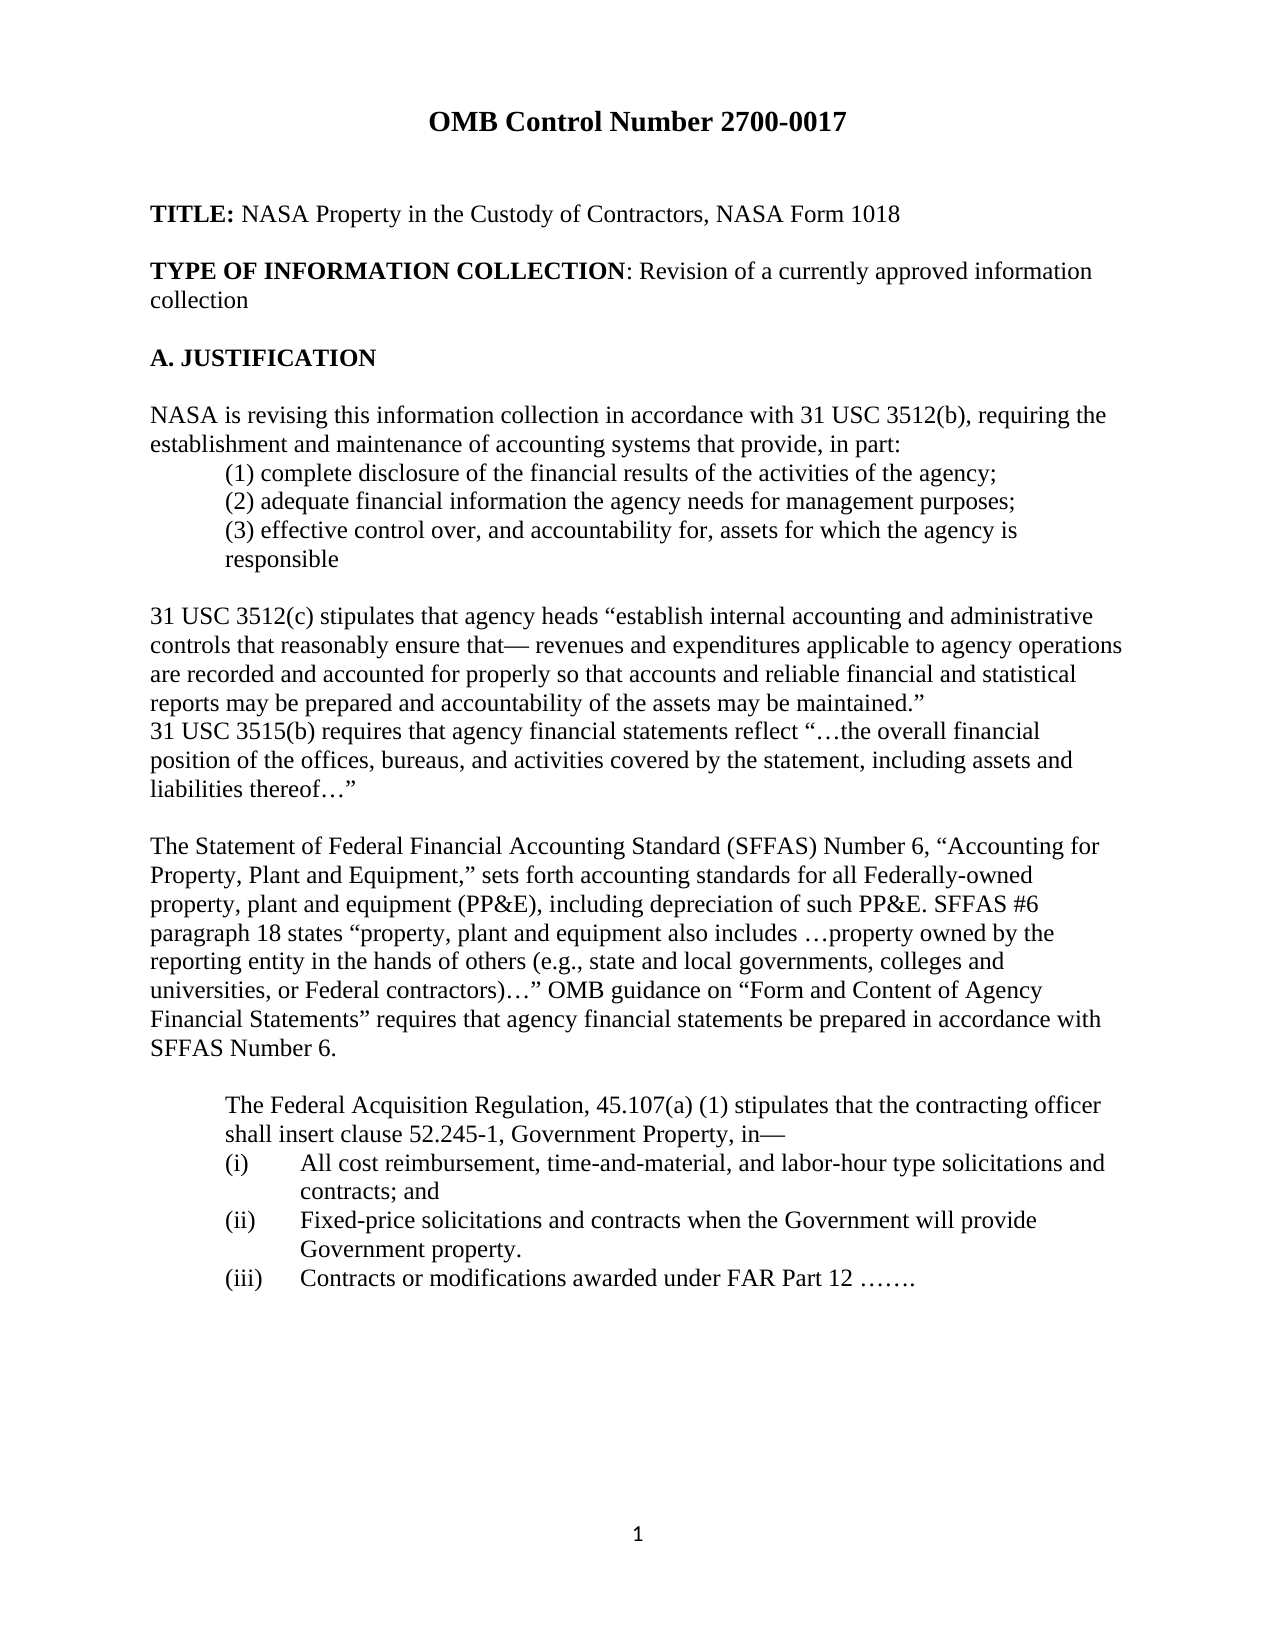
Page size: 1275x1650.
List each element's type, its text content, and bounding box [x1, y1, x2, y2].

text responsible [150, 544, 1125, 573]
text Government property. [300, 1234, 1125, 1263]
text (iii) Contracts or modifications awarded under FAR Part 12 ……. [150, 1263, 1125, 1291]
text contracts; and [300, 1176, 1125, 1205]
text (1) complete disclosure of the financial results of the activities of the agency; [150, 458, 1125, 486]
text shall insert clause 52.245-1, Government Property, in— [150, 1119, 1125, 1148]
text TYPE OF INFORMATION COLLECTION: Revision of a currently approved information collection [150, 256, 1125, 314]
text 31 USC 3515(b) requires that agency financial statements reflect “…the overall financial position of the offices, bureaus, and activities covered by the statement, including assets and liabilities thereof…” [150, 716, 1125, 803]
text TITLE: NASA Property in the Custody of Contractors, NASA Form 1018 [150, 199, 1125, 228]
text (3) effective control over, and accountability for, assets for which the agency is [150, 515, 1125, 544]
text The Statement of Federal Financial Accounting Standard (SFFAS) Number 6, “Accounting for Property, Plant and Equipment,” sets forth accounting standards for all Federally-owned property, plant and equipment (PP&E), including depreciation of such PP&E. SFFAS #6 paragraph 18 states “property, plant and equipment also includes …property owned by the reporting entity in the hands of others (e.g., state and local governments, colleges and universities, or Federal contractors)…” OMB guidance on “Form and Content of Agency Financial Statements” requires that agency financial statements be prepared in accordance with SFFAS Number 6. [150, 831, 1125, 1061]
text NASA is revising this information collection in accordance with 31 USC 3512(b), requiring the establishment and maintenance of accounting systems that provide, in part: [150, 400, 1125, 458]
text The Federal Acquisition Regulation, 45.107(a) (1) stipulates that the contracting officer [150, 1090, 1125, 1119]
list Fixed-price solicitations and contracts when the Government will provide [225, 1205, 1125, 1234]
list All cost reimbursement, time-and-material, and labor-hour type solicitations and [225, 1148, 1125, 1176]
text 31 USC 3512(c) stipulates that agency heads “establish internal accounting and administrative controls that reasonably ensure that— revenues and expenditures applicable to agency operations are recorded and accounted for properly so that accounts and reliable financial and statistical reports may be prepared and accountability of the assets may be maintained.” [150, 601, 1125, 716]
text (2) adequate financial information the agency needs for management purposes; [150, 486, 1125, 515]
text A. JUSTIFICATION [150, 343, 1125, 371]
